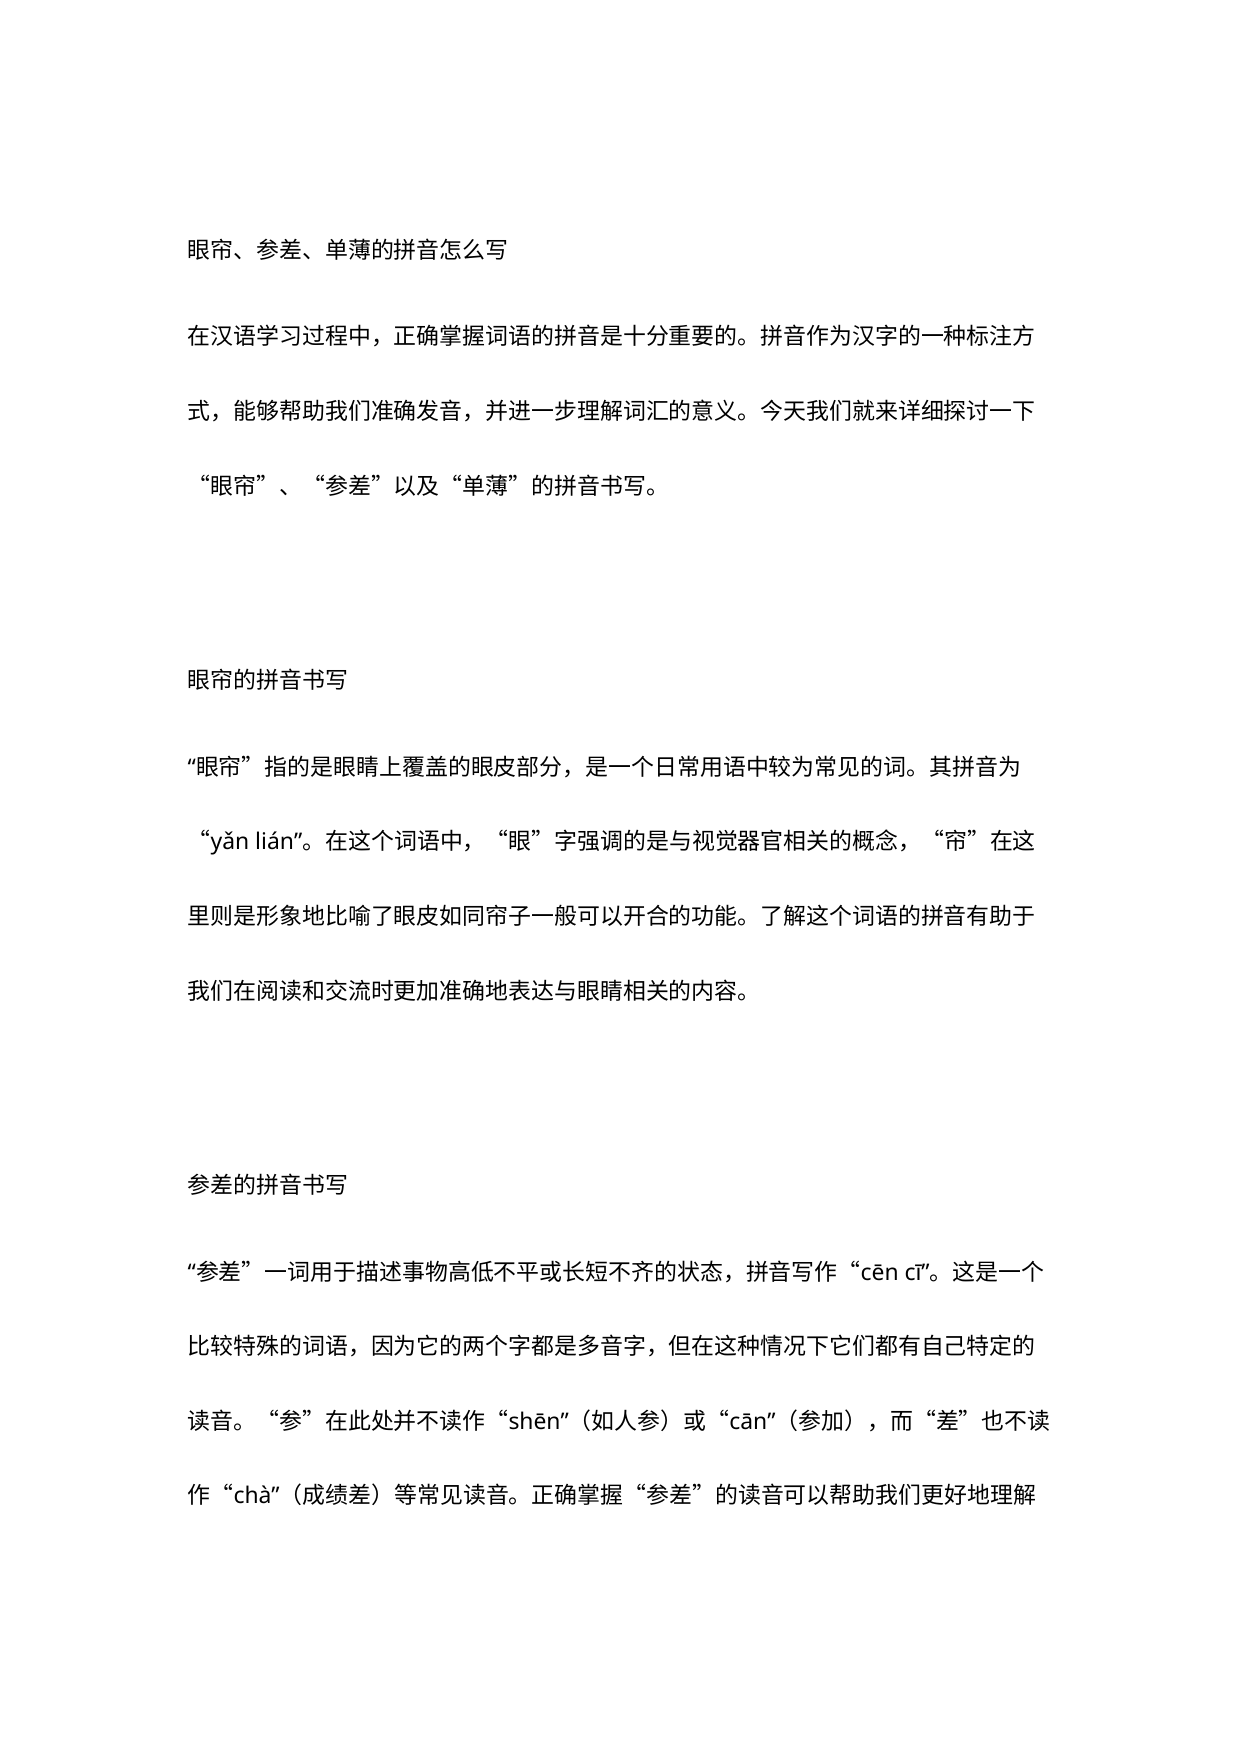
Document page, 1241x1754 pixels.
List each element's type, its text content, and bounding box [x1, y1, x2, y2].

text “眼帘”指的是眼睛上覆盖的眼皮部分，是一个日常用语中较为常见的词。其拼音为“yǎn lián”。在这个词语中，“眼”字强调的是与视觉器官相关的概念，“帘”在这里则是形象地比喻了眼皮如同帘子一般可以开合的功能。了解这个词语的拼音有助于我们在阅读和交流时更加准确地表达与眼睛相关的内容。 [187, 733, 1053, 1022]
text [187, 1237, 1053, 1527]
text 眼帘、参差、单薄的拼音怎么写 [187, 216, 1053, 281]
text 参差的拼音书写 [187, 1151, 1053, 1216]
text 眼帘的拼音书写 [187, 646, 1053, 711]
text 在汉语学习过程中，正确掌握词语的拼音是十分重要的。拼音作为汉字的一种标注方式，能够帮助我们准确发音，并进一步理解词汇的意义。今天我们就来详细探讨一下“眼帘”、“参差”以及“单薄”的拼音书写。 [187, 302, 1053, 517]
